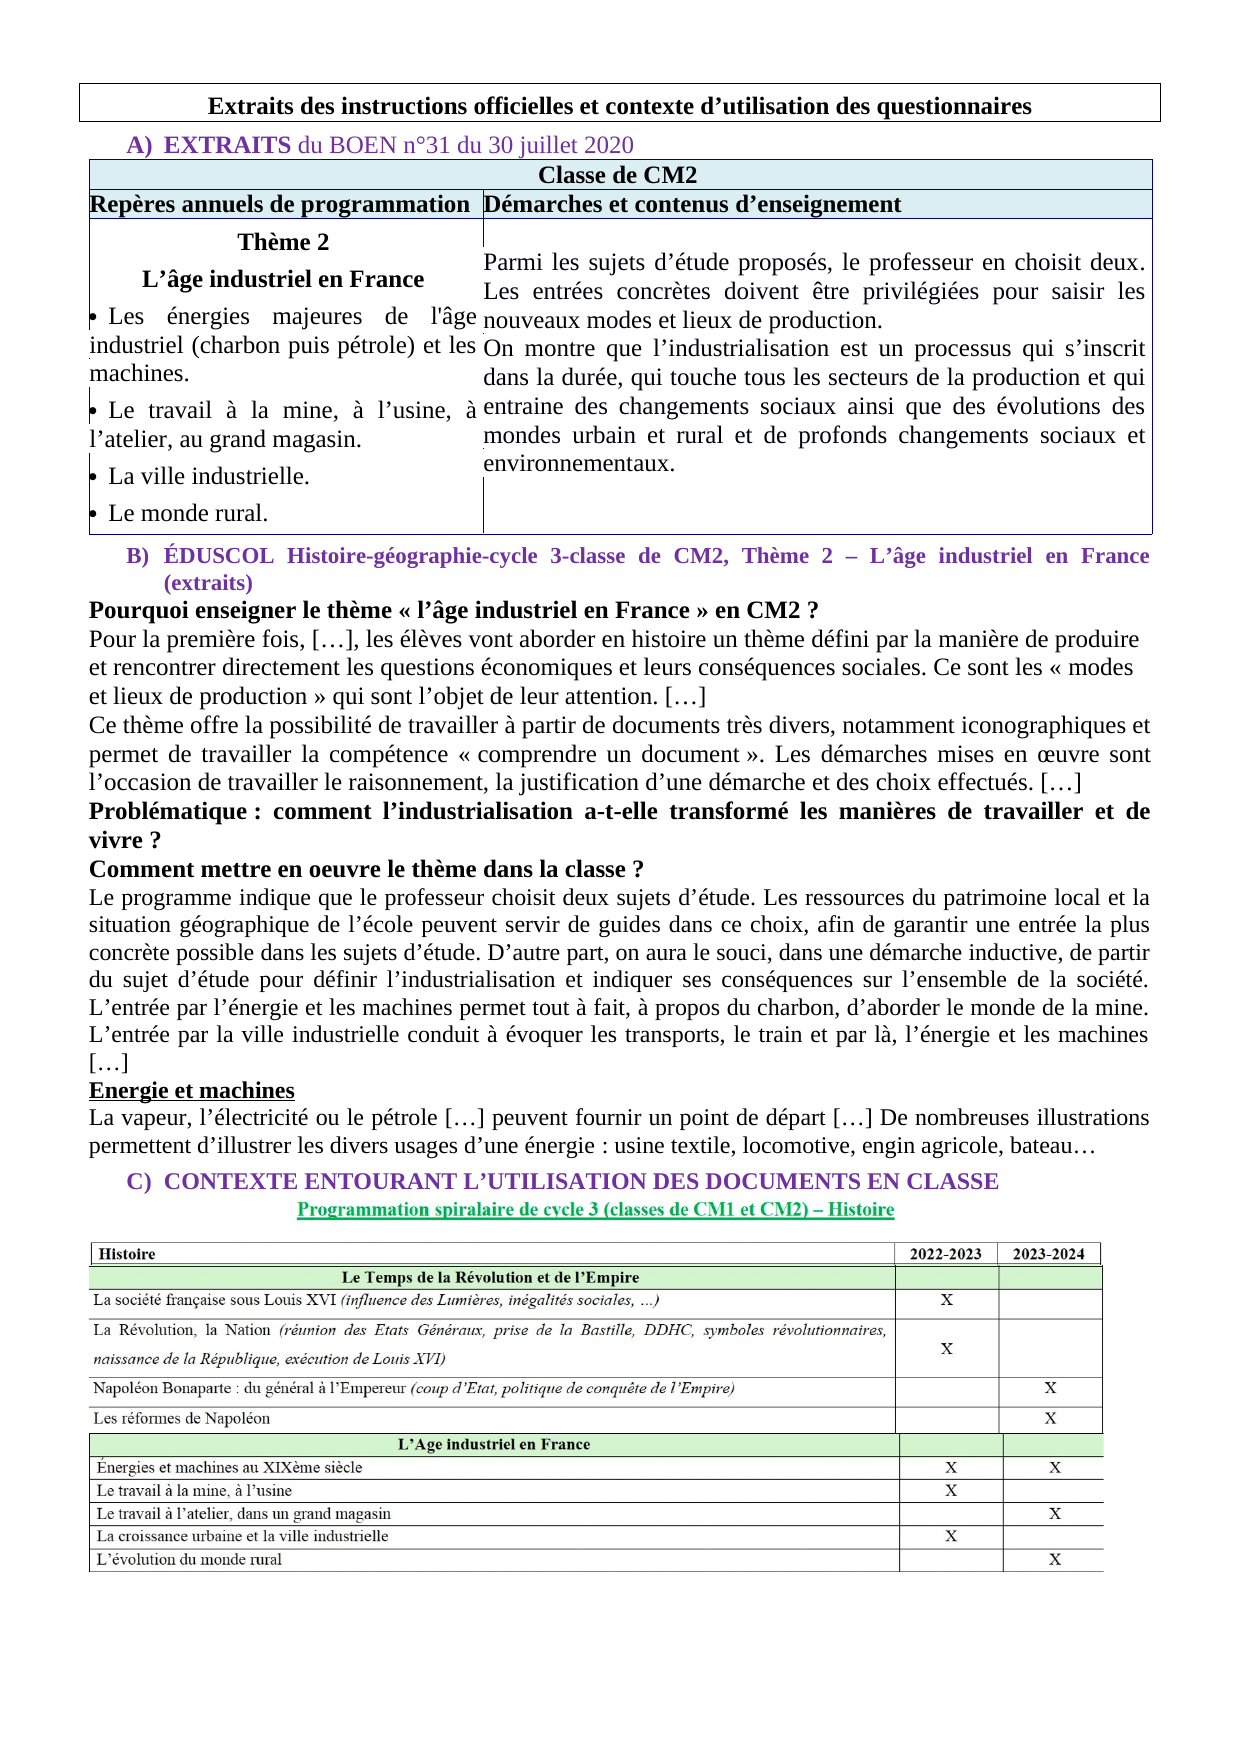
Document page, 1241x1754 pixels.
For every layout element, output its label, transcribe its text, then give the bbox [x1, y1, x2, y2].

table_cell Thème 2 L’âge industriel en France Les énergies majeures de l'âge industriel (charbon puis pétrole) et les machines. Le travail à la mine, à l’usine, à l’atelier, au grand magasin. La ville industrielle. Le monde rural. [90, 219, 483, 533]
table_cell Repères annuels de programmation [90, 190, 483, 218]
text Ce thème offre la possibilité de travailler à partir de documents très divers, notamment iconographiques et permet de travailler la compétence « comprendre un document ». Les démarches mises en œuvre sont l’occasion de travailler le raisonnement, la justification d’une démarche et des choix effectués. […] [89, 710, 1152, 796]
text Energie et machines [89, 1076, 1152, 1103]
picture [88, 1194, 1104, 1572]
table_cell Parmi les sujets d’étude proposés, le professeur en choisit deux. Les entrées concrètes doivent être privilégiées pour saisir les nouveaux modes et lieux de production. On montre que l’industrialisation est un processus qui s’inscrit dans la durée, qui touche tous les secteurs de la production et qui entraine des changements sociaux ainsi que des évolutions des mondes urbain et rural et de profonds changements sociaux et environnementaux. [484, 219, 1152, 533]
text Extraits des instructions officielles et contexte d’utilisation des questionnaires [80, 84, 1160, 121]
list EXTRAITS du BOEN n°31 du 30 juillet 2020 [126, 131, 1152, 159]
text Pour la première fois, […], les élèves vont aborder en histoire un thème défini par la manière de produire et rencontrer directement les questions économiques et leurs conséquences sociales. Ce sont les « modes et lieux de production » qui sont l’objet de leur attention. […] [89, 624, 1152, 710]
list ÉDUSCOL Histoire-géographie-cycle 3-classe de CM2, Thème 2 – L’âge industriel en France (extraits) [126, 542, 1152, 595]
text Comment mettre en oeuvre le thème dans la classe ? [89, 854, 1152, 882]
text La vapeur, l’électricité ou le pétrole […] peuvent fournir un point de départ […] De nombreuses illustrations permettent d’illustrer les divers usages d’une énergie : usine textile, locomotive, engin agricole, bateau… [89, 1103, 1152, 1158]
table_header Classe de CM2 [90, 160, 1152, 189]
list CONTEXTE ENTOURANT L’UTILISATION DES DOCUMENTS EN CLASSE [126, 1167, 1152, 1194]
table_cell Démarches et contenus d’enseignement [484, 190, 1152, 218]
text Problématique : comment l’industrialisation a-t-elle transformé les manières de travailler et de vivre ? [89, 796, 1152, 854]
text Le programme indique que le professeur choisit deux sujets d’étude. Les ressources du patrimoine local et la situation géographique de l’école peuvent servir de guides dans ce choix, afin de garantir une entrée la plus concrète possible dans les sujets d’étude. D’autre part, on aura le souci, dans une démarche inductive, de partir du sujet d’étude pour définir l’industrialisation et indiquer ses conséquences sur l’ensemble de la société. L’entrée par l’énergie et les machines permet tout à fait, à propos du charbon, d’aborder le monde de la mine. L’entrée par la ville industrielle conduit à évoquer les transports, le train et par là, l’énergie et les machines […] [89, 882, 1152, 1076]
text Pourquoi enseigner le thème « l’âge industriel en France » en CM2 ? [89, 595, 1152, 624]
